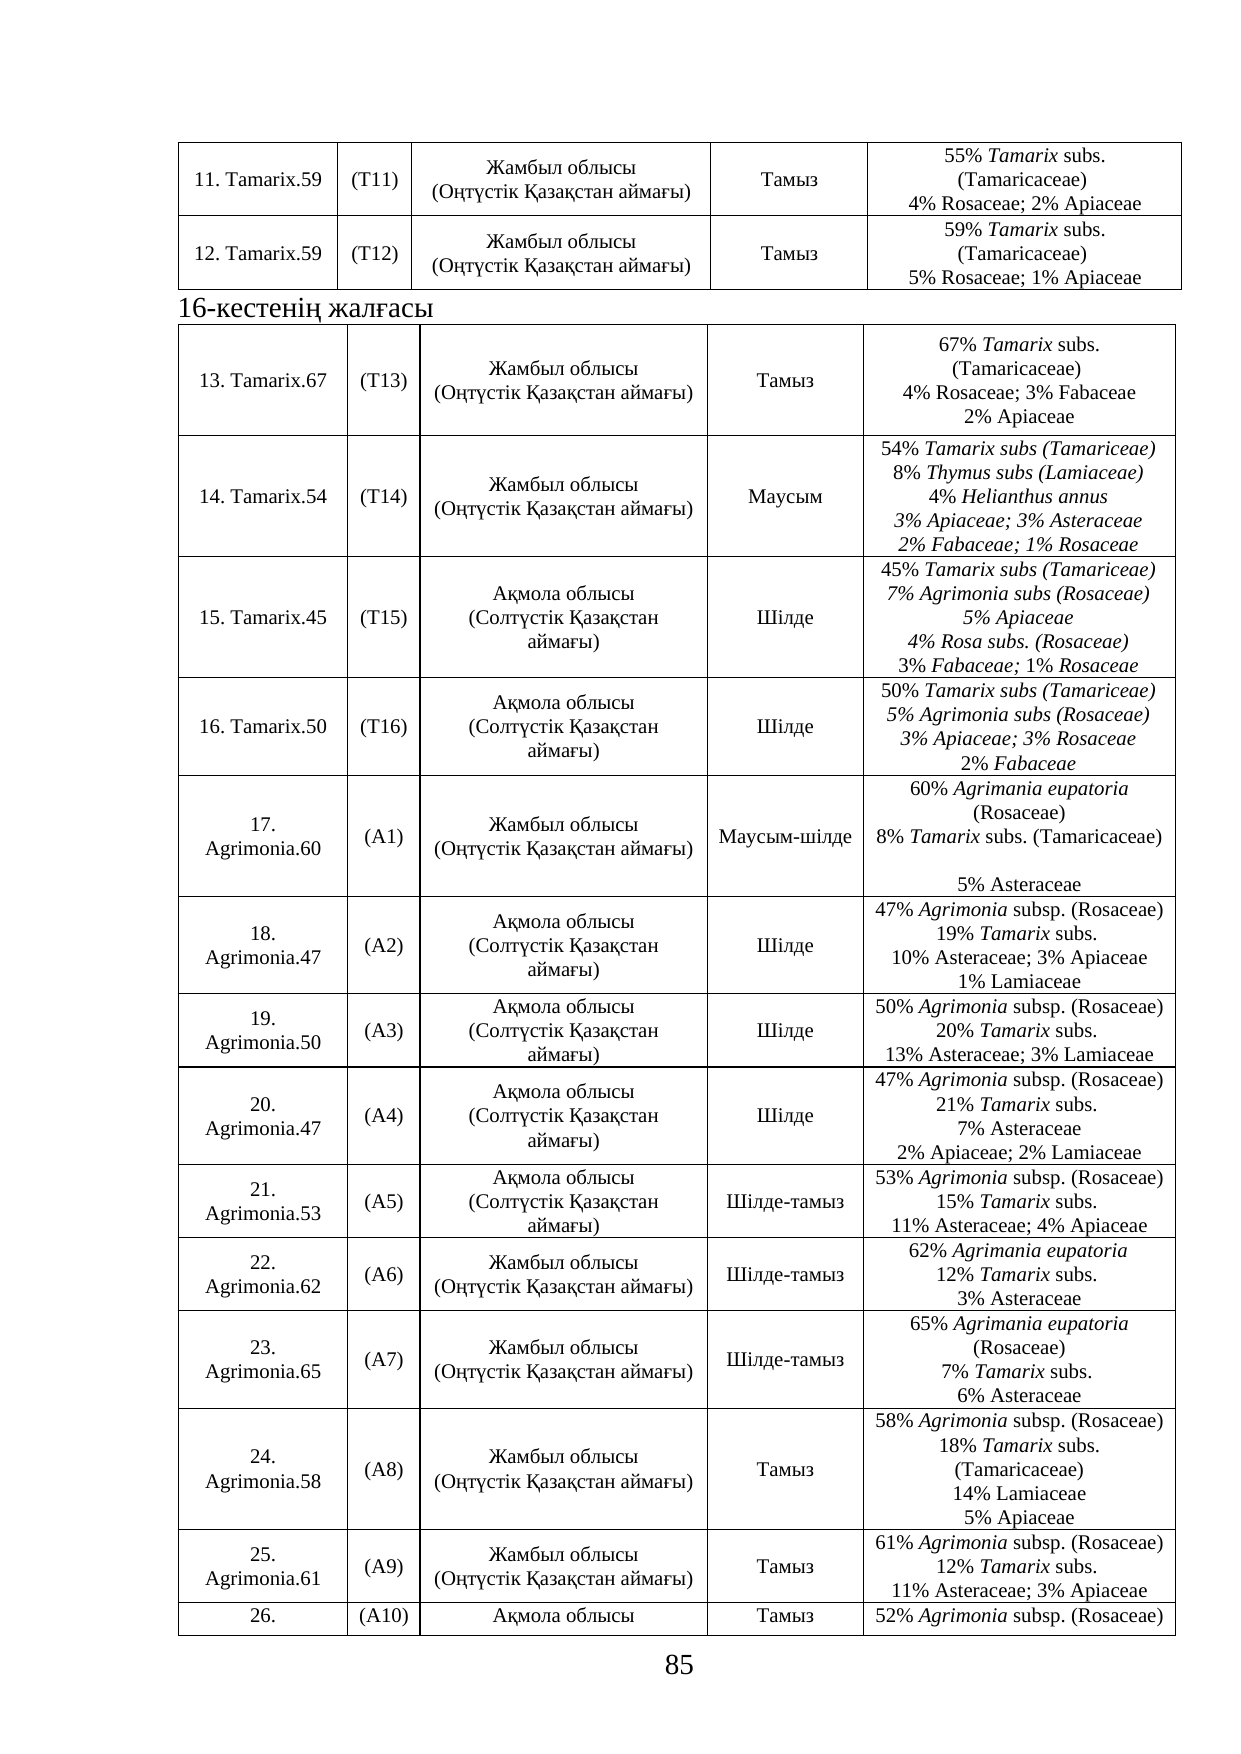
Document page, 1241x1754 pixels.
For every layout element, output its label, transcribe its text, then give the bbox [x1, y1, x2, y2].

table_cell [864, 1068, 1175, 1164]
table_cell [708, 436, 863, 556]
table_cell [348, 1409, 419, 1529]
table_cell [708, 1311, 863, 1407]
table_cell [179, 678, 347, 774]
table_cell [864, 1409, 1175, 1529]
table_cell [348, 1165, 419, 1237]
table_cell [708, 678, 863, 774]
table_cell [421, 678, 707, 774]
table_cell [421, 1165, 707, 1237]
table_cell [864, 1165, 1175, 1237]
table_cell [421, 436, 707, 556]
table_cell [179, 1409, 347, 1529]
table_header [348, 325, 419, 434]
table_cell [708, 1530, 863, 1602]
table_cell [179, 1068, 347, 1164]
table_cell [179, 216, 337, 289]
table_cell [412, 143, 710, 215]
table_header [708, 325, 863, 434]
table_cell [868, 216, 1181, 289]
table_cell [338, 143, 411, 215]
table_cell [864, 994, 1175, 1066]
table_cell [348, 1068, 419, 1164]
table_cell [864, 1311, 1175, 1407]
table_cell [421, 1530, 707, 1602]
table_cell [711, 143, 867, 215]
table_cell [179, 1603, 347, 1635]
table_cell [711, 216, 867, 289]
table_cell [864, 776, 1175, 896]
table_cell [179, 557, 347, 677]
text 16-кестенің жалғасы [177, 290, 1181, 324]
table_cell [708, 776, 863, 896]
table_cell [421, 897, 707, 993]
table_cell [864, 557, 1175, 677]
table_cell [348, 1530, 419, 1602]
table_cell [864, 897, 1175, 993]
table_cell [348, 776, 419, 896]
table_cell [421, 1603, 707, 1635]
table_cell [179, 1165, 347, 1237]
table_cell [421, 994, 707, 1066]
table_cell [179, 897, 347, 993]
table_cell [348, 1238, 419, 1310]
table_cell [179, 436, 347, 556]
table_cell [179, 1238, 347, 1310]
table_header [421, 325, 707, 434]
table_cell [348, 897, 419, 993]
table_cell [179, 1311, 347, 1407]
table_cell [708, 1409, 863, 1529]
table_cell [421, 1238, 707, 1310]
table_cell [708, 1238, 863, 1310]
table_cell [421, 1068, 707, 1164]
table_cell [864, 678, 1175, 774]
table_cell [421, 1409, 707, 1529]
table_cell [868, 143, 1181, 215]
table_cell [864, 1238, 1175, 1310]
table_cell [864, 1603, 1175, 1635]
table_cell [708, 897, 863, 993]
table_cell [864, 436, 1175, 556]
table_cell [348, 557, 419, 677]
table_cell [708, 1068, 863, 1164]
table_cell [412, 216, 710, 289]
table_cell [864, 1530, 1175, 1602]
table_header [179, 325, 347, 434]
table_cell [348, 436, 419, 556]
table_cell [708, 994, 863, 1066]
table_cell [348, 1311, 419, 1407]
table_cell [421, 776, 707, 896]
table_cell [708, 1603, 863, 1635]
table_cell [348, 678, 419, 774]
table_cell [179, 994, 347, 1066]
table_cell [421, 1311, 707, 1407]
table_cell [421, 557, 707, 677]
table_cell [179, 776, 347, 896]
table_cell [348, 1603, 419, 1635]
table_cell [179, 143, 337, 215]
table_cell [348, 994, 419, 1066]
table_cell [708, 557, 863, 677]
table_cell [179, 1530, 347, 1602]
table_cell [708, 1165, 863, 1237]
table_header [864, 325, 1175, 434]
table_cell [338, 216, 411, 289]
